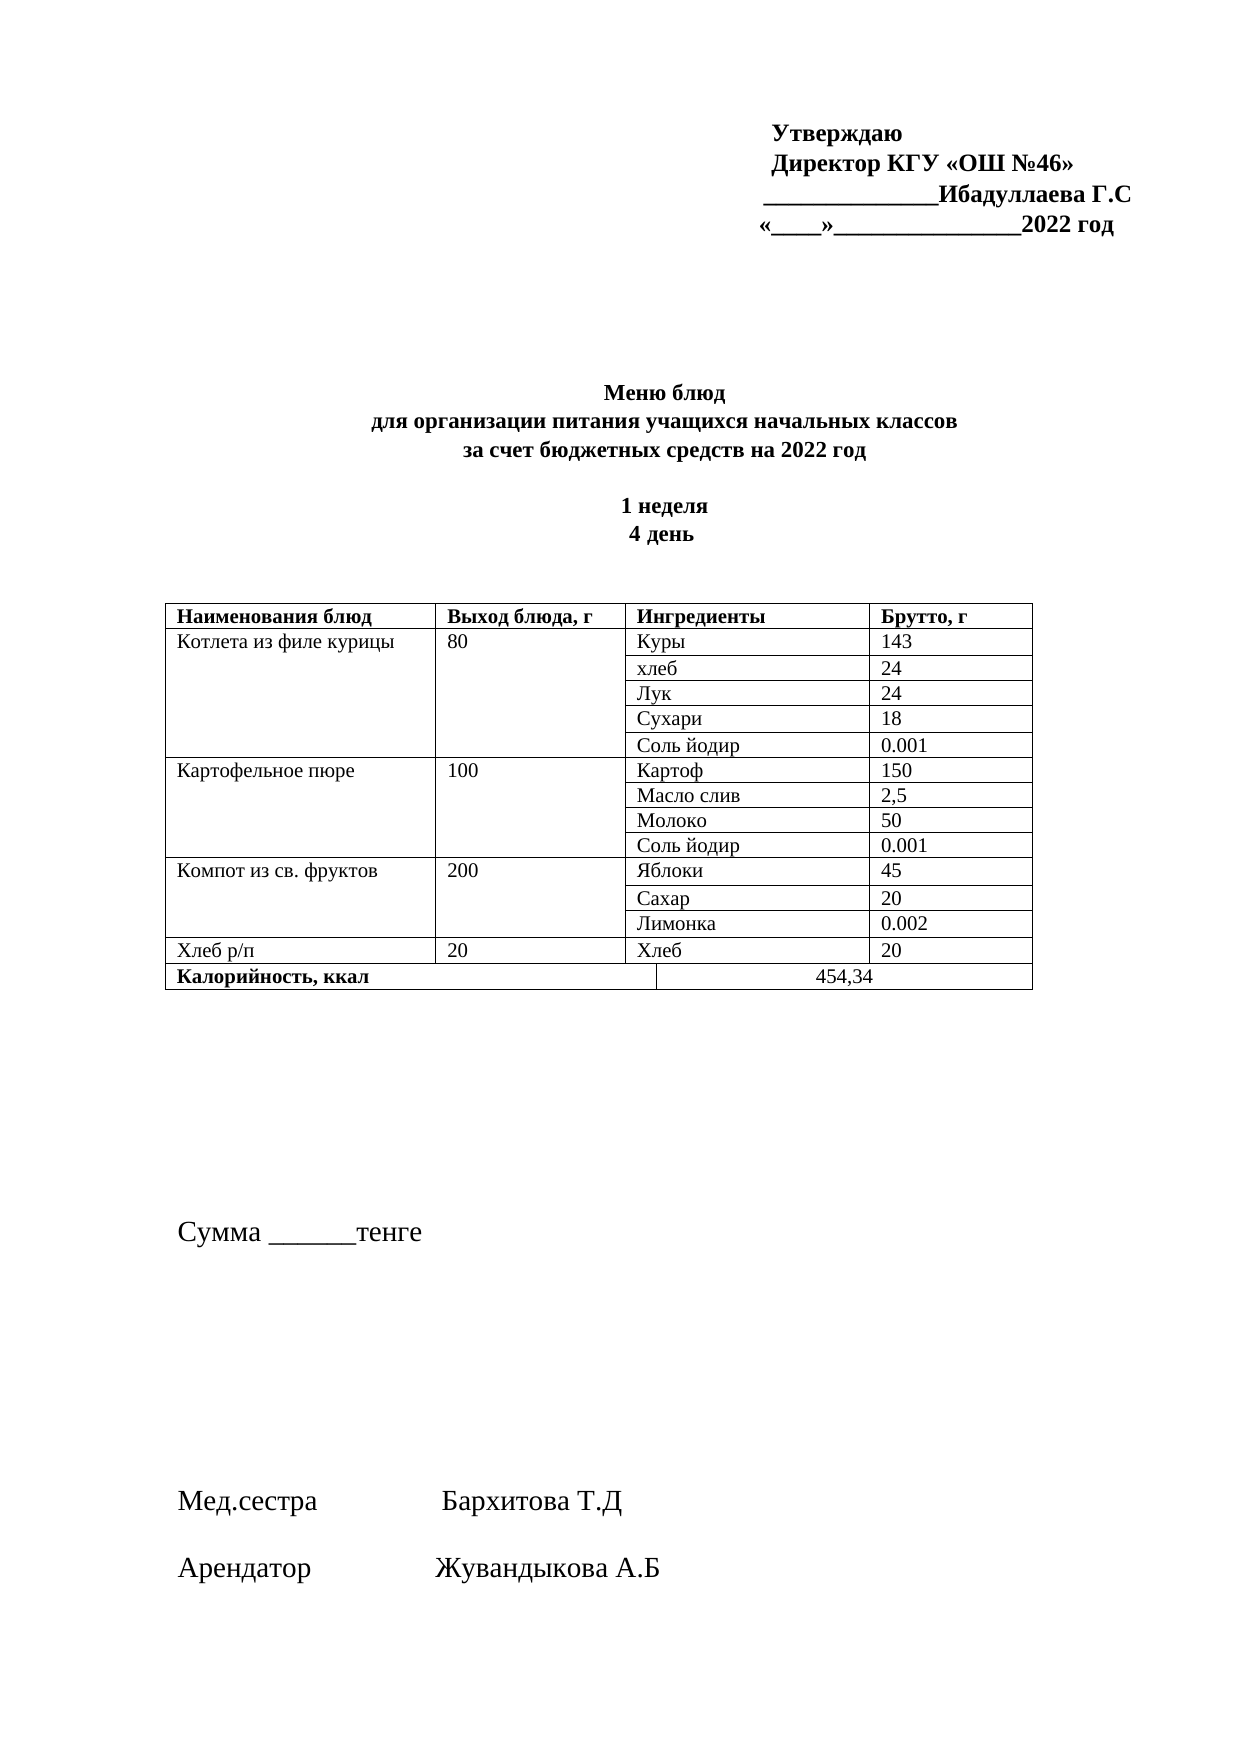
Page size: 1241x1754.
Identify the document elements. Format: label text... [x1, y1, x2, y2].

table_cell 20 [870, 886, 1032, 910]
table_cell Калорийность, ккал [166, 964, 656, 988]
table_cell Куры [626, 629, 869, 654]
table_cell 150 [870, 758, 1032, 782]
text Сумма ______тенге [177, 1214, 1152, 1248]
table_cell Компот из св. фруктов [166, 858, 435, 937]
table_cell Молоко [626, 808, 869, 832]
table_cell 2,5 [870, 783, 1032, 807]
text 4 день [177, 520, 1152, 546]
table_cell Соль йодир [626, 733, 869, 757]
table_cell 454,34 [657, 964, 1032, 988]
table_header Ингредиенты [626, 604, 869, 628]
table_cell 20 [436, 938, 625, 963]
table_cell 20 [870, 938, 1032, 963]
table_cell 50 [870, 808, 1032, 832]
table_cell Масло слив [626, 783, 869, 807]
table_cell 80 [436, 629, 625, 757]
text Меню блюд [177, 379, 1152, 406]
table_cell Хлеб [626, 938, 869, 963]
table_cell 100 [436, 758, 625, 857]
table_cell 143 [870, 629, 1032, 654]
table_cell Картофельное пюре [166, 758, 435, 857]
table_cell 0.002 [870, 911, 1032, 937]
table_cell хлеб [626, 656, 869, 680]
text Мед.сестра Бархитова Т.Д [133, 1483, 1152, 1516]
table_header Брутто, г [870, 604, 1032, 628]
text Арендатор Жувандыкова А.Б [177, 1550, 1152, 1583]
table_cell Яблоки [626, 858, 869, 885]
table_header Наименования блюд [166, 604, 435, 628]
table_cell Соль йодир [626, 833, 869, 857]
text Утверждаю [398, 118, 1152, 147]
table_cell Картоф [626, 758, 869, 782]
table_cell Лук [626, 681, 869, 705]
table_header Выход блюда, г [436, 604, 625, 628]
text 1 неделя [177, 492, 1152, 518]
table_cell 45 [870, 858, 1032, 885]
table_cell Сахар [626, 886, 869, 910]
table_cell 200 [436, 858, 625, 937]
table_cell 0.001 [870, 833, 1032, 857]
table_cell 18 [870, 706, 1032, 732]
table_cell Сухари [626, 706, 869, 732]
table_cell 24 [870, 681, 1032, 705]
table_cell Котлета из филе курицы [166, 629, 435, 757]
text «____»_______________2022 год [177, 209, 1152, 238]
table_cell 24 [870, 656, 1032, 680]
text ______________Ибадуллаева Г.С [693, 179, 1152, 208]
text за счет бюджетных средств на 2022 год [177, 436, 1152, 462]
table_cell Лимонка [626, 911, 869, 937]
text для организации питания учащихся начальных классов [177, 407, 1152, 434]
text Директор КГУ «ОШ №46» [620, 148, 1152, 177]
table_cell 0.001 [870, 733, 1032, 757]
table_cell Хлеб р/п [166, 938, 435, 963]
